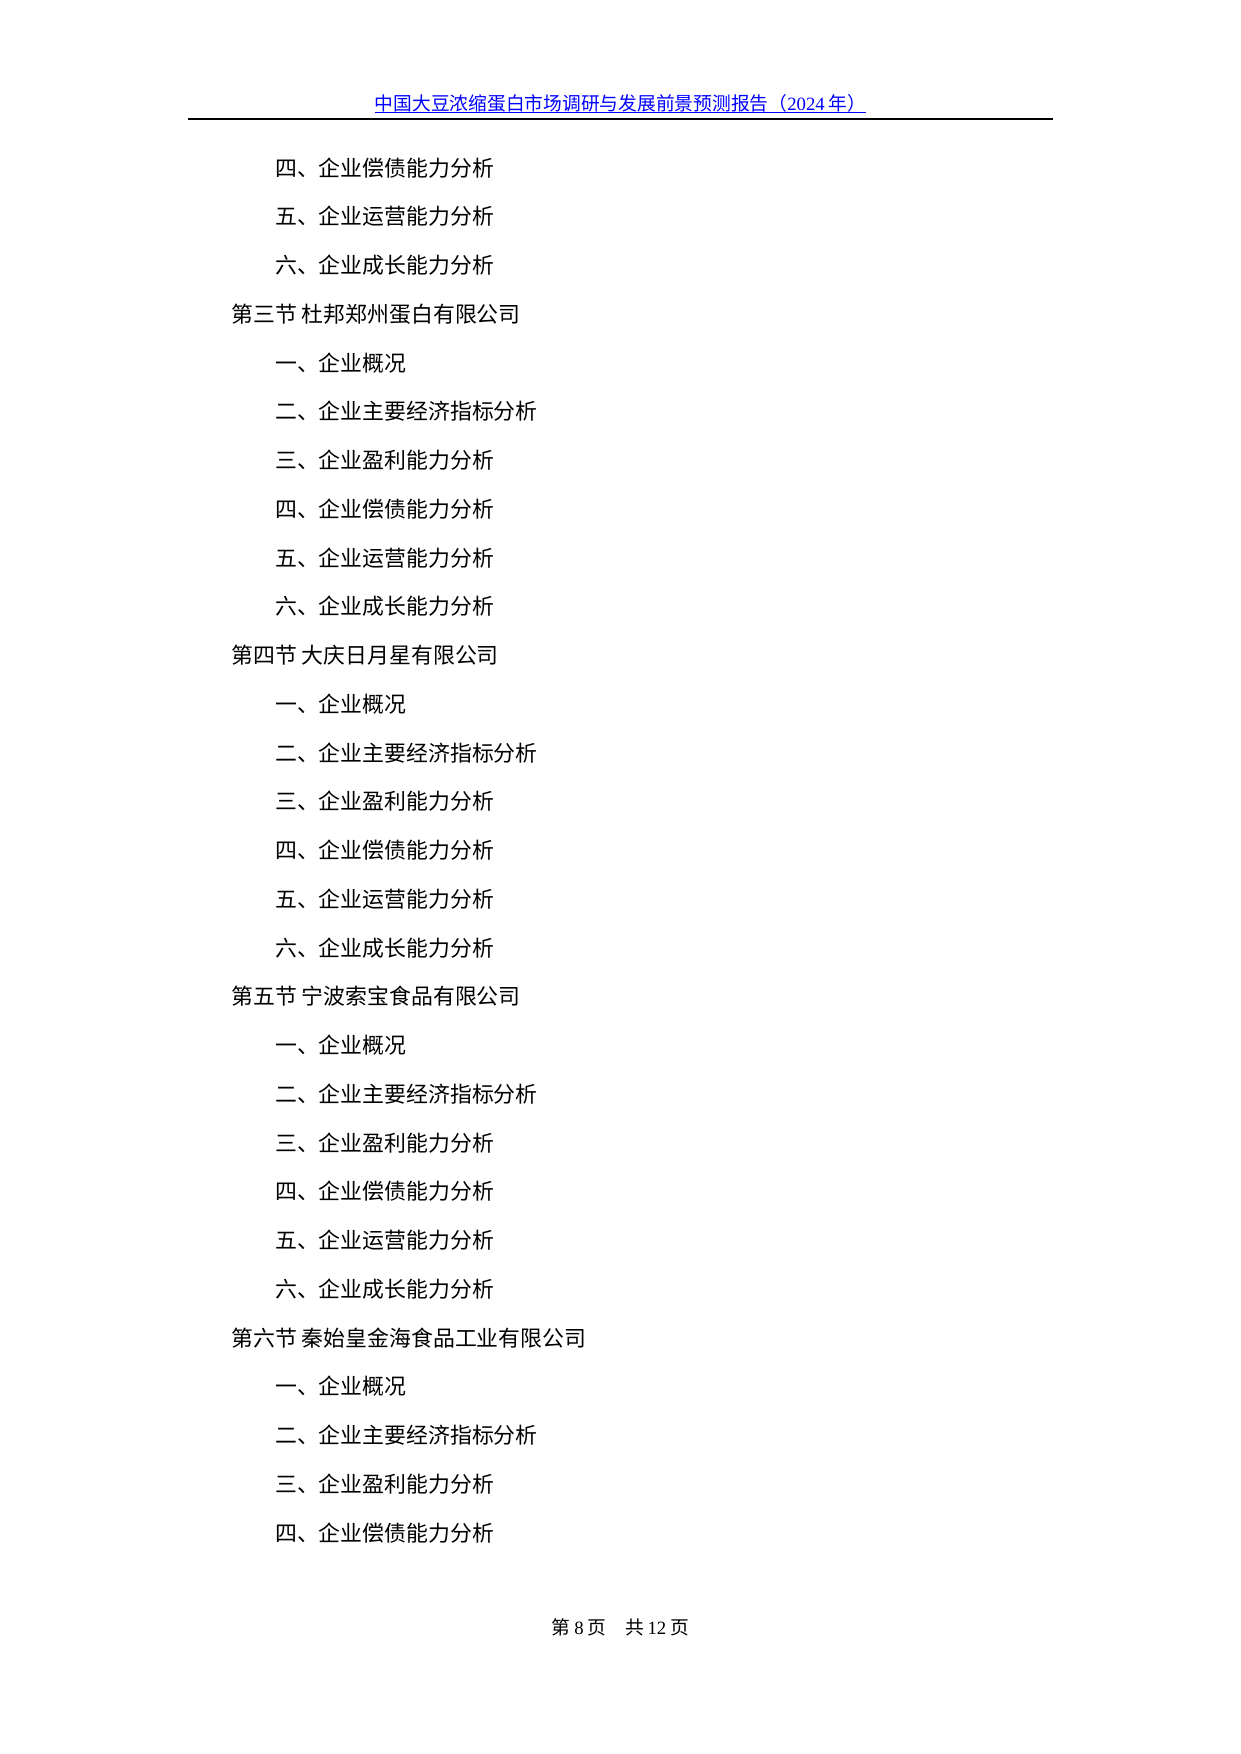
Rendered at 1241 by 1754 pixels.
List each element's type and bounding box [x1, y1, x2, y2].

text [187, 150, 1053, 1548]
